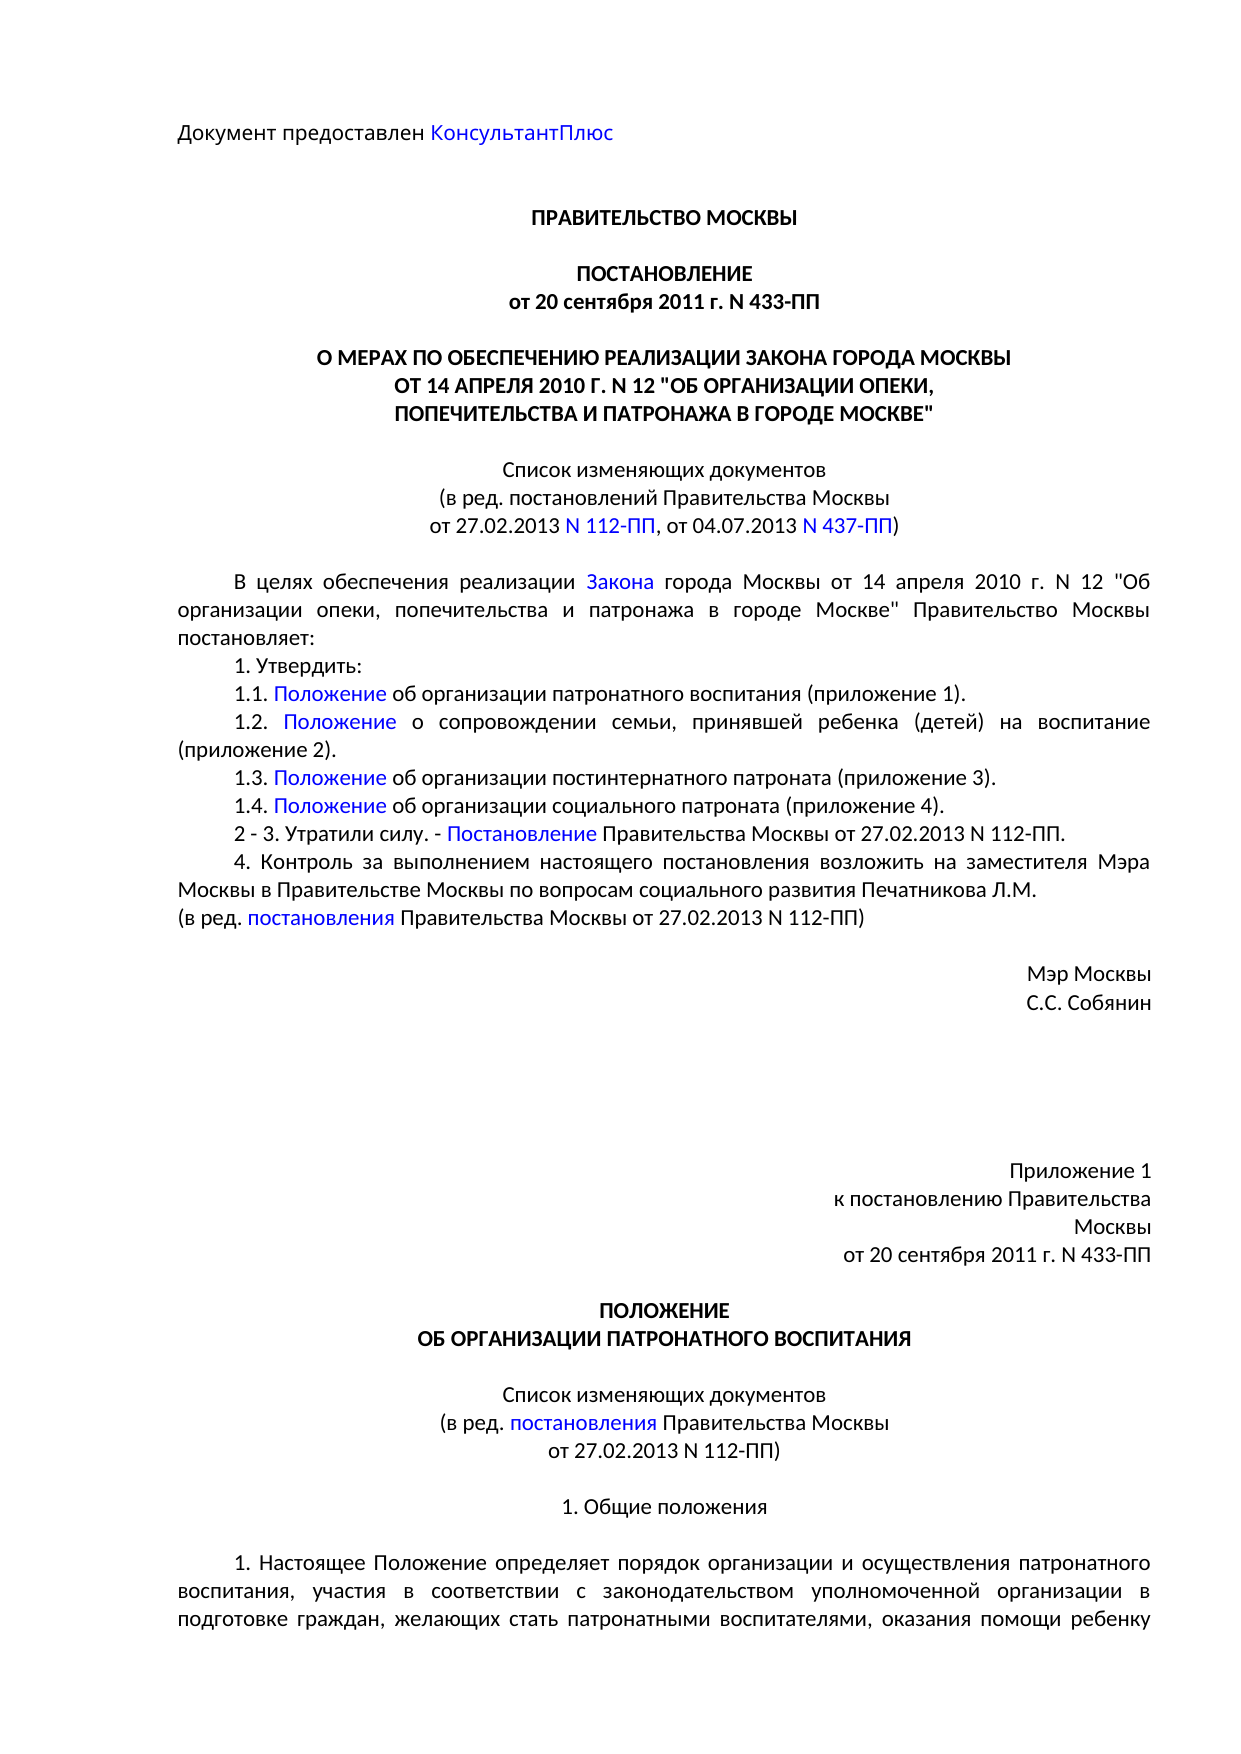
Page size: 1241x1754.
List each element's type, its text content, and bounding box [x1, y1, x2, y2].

text от 27.02.2013 N 112-ПП, от 04.07.2013 N 437-ПП) [177, 511, 1152, 539]
text Приложение 1 [177, 1156, 1152, 1184]
text 2 - 3. Утратили силу. - Постановление Правительства Москвы от 27.02.2013 N 112-ПП. [177, 819, 1152, 847]
title ОТ 14 АПРЕЛЯ 2010 Г. N 12 "ОБ ОРГАНИЗАЦИИ ОПЕКИ, [177, 371, 1152, 399]
text от 20 сентября 2011 г. N 433-ПП [177, 1240, 1152, 1268]
title ПОЛОЖЕНИЕ [177, 1296, 1152, 1324]
text В целях обеспечения реализации Закона города Москвы от 14 апреля 2010 г. N 12 "Об организации опеки, попечительства и патронажа в городе Москве" Правительство Москвы постановляет: [177, 567, 1152, 651]
text 1.2. Положение о сопровождении семьи, принявшей ребенка (детей) на воспитание (приложение 2). [177, 707, 1152, 763]
text (в ред. постановлений Правительства Москвы [177, 483, 1152, 511]
text 1.3. Положение об организации постинтернатного патроната (приложение 3). [177, 763, 1152, 791]
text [177, 1548, 1152, 1632]
text 1. Общие положения [177, 1492, 1152, 1520]
title ПОСТАНОВЛЕНИЕ [177, 259, 1152, 287]
text 1. Утвердить: [177, 651, 1152, 679]
text 1.4. Положение об организации социального патроната (приложение 4). [177, 791, 1152, 819]
text С.С. Собянин [177, 988, 1152, 1016]
text Список изменяющих документов [177, 455, 1152, 483]
text 4. Контроль за выполнением настоящего постановления возложить на заместителя Мэра Москвы в Правительстве Москвы по вопросам социального развития Печатникова Л.М. [177, 847, 1152, 903]
text Список изменяющих документов [177, 1380, 1152, 1408]
text Мэр Москвы [177, 959, 1152, 988]
text (в ред. постановления Правительства Москвы от 27.02.2013 N 112-ПП) [177, 903, 1152, 932]
title ПОПЕЧИТЕЛЬСТВА И ПАТРОНАЖА В ГОРОДЕ МОСКВЕ" [177, 399, 1152, 427]
text от 27.02.2013 N 112-ПП) [177, 1436, 1152, 1464]
title Документ предоставлен КонсультантПлюс [177, 118, 1152, 175]
title ПРАВИТЕЛЬСТВО МОСКВЫ [177, 203, 1152, 231]
text Москвы [177, 1212, 1152, 1240]
text 1.1. Положение об организации патронатного воспитания (приложение 1). [177, 679, 1152, 707]
text к постановлению Правительства [177, 1184, 1152, 1212]
title ОБ ОРГАНИЗАЦИИ ПАТРОНАТНОГО ВОСПИТАНИЯ [177, 1324, 1152, 1352]
title от 20 сентября 2011 г. N 433-ПП [177, 287, 1152, 315]
text (в ред. постановления Правительства Москвы [177, 1408, 1152, 1436]
title О МЕРАХ ПО ОБЕСПЕЧЕНИЮ РЕАЛИЗАЦИИ ЗАКОНА ГОРОДА МОСКВЫ [177, 343, 1152, 371]
